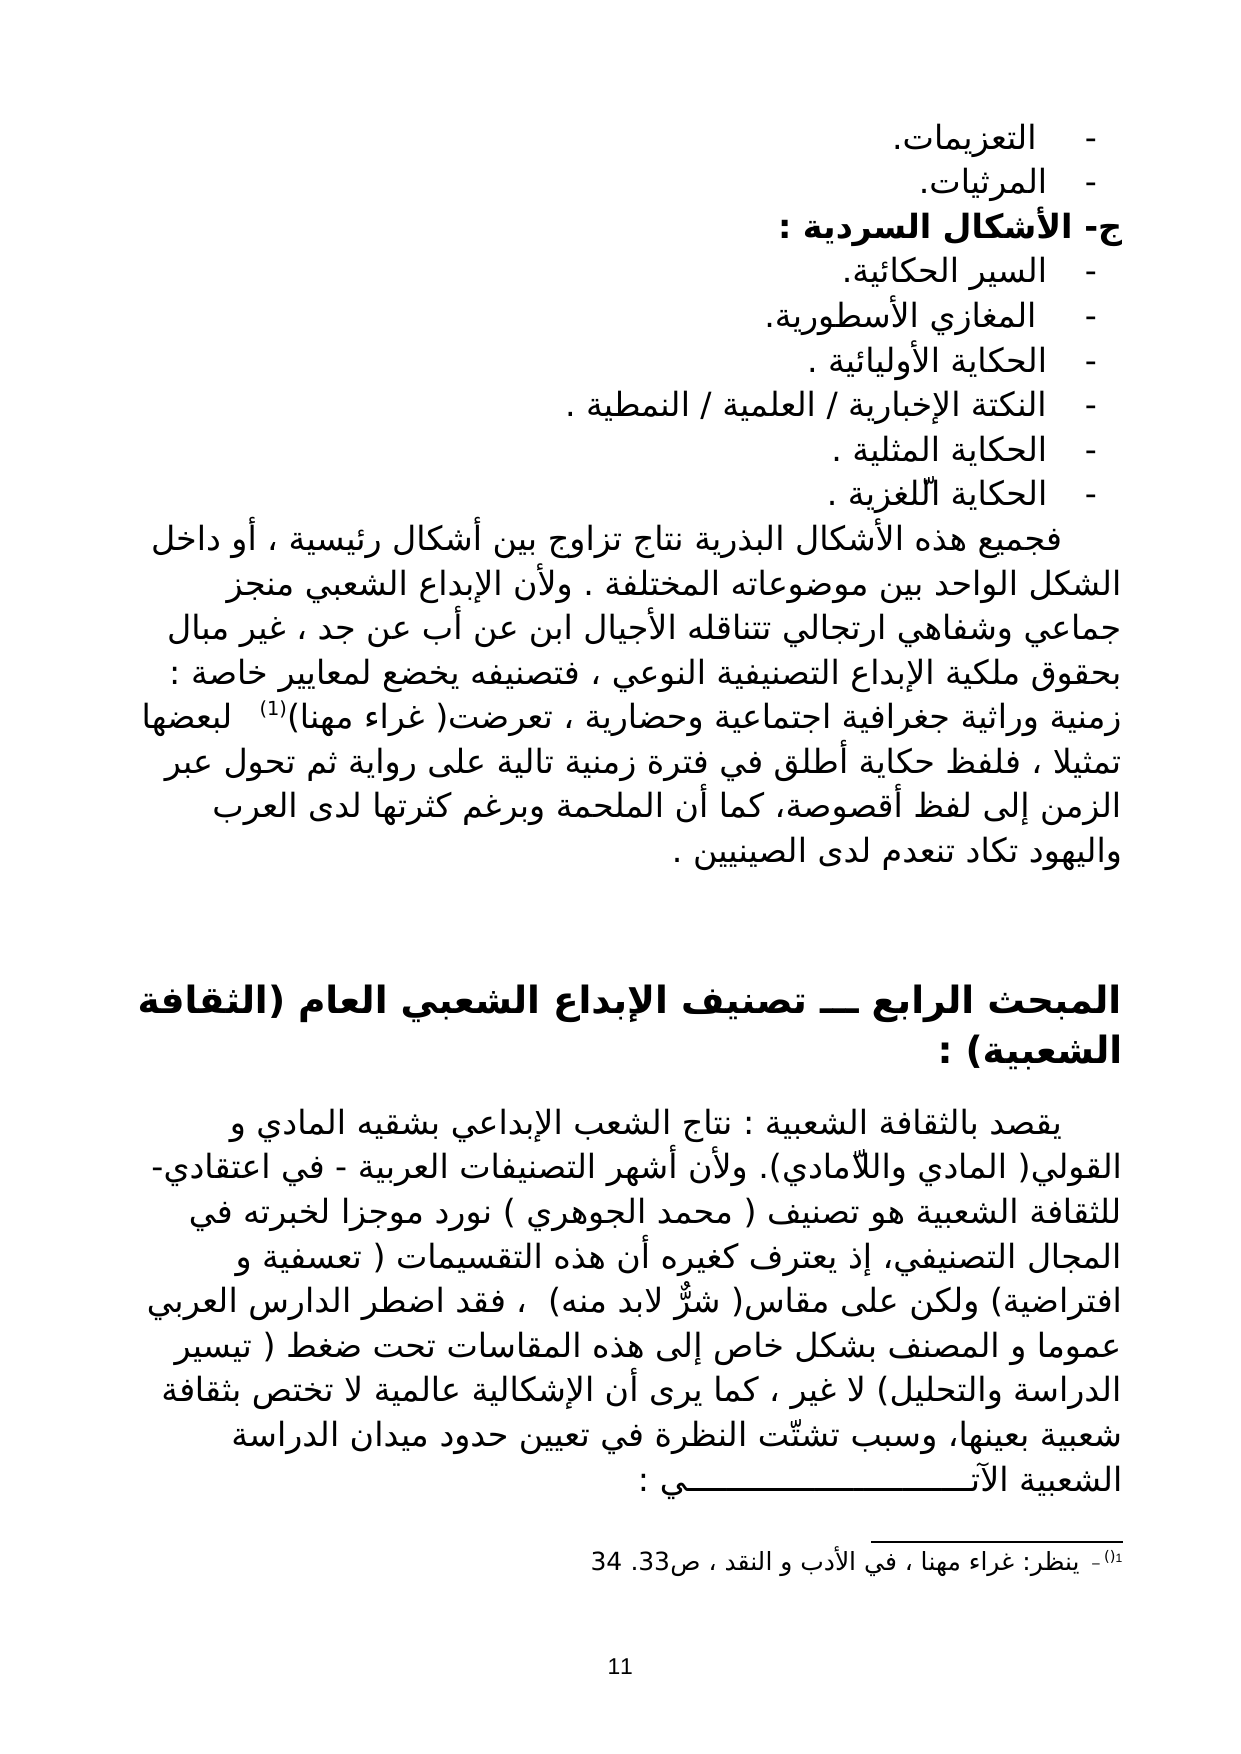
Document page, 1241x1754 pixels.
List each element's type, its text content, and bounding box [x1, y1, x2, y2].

list السير الحكائية. [118, 252, 1084, 291]
list الحكاية الأوليائية . [118, 341, 1084, 380]
list المرثيات. [118, 163, 1084, 202]
text ج- الأشكال السردية : [118, 207, 1122, 246]
list الحكاية المثلية . [118, 430, 1084, 469]
text يقصد بالثقافة الشعبية : نتاج الشعب الإبداعي بشقيه المادي و القولي( المادي واللاّمادي). ولأن أشهر التصنيفات العربية - في اعتقادي- للثقافة الشعبية هو تصنيف ( محمد الجوهري ) نورد موجزا لخبرته في المجال التصنيفي، إذ يعترف كغيره أن هذه التقسيمات ( تعسفية و افتراضية) ولكن على مقاس( شرٌّ لابد منه) ، فقد اضطر الدارس العربي عموما و المصنف بشكل خاص إلى هذه المقاسات تحت ضغط ( تيسير الدراسة والتحليل) لا غير ، كما يرى أن الإشكالية عالمية لا تختص بثقافة شعبية بعينها، وسبب تشتّت النظرة في تعيين حدود ميدان الدراسة الشعبية الآتـــــــــــــــــــــــــــــي : [118, 1103, 1122, 1499]
list النكتة الإخبارية / العلمية / النمطية . [118, 386, 1084, 424]
list الحكاية الّلغزية . [118, 475, 1084, 514]
list التعزيمات. [118, 118, 1084, 157]
text فجميع هذه الأشكال البذرية نتاج تزاوج بين أشكال رئيسية ، أو داخل الشكل الواحد بين موضوعاته المختلفة . ولأن الإبداع الشعبي منجز جماعي وشفاهي ارتجالي تتناقله الأجيال ابن عن أب عن جد ، غير مبال بحقوق ملكية الإبداع التصنيفية النوعي ، فتصنيفه يخضع لمعايير خاصة : زمنية وراثية جغرافية اجتماعية وحضارية ، تعرضت( غراء مهنا)() لبعضها تمثيلا ، فلفظ حكاية أطلق في فترة زمنية تالية على رواية ثم تحول عبر الزمن إلى لفظ أقصوصة، كما أن الملحمة وبرغم كثرتها لدى العرب واليهود تكاد تنعدم لدى الصينيين . [118, 519, 1122, 870]
text المبحث الرابع ـــ تصنيف الإبداع الشعبي العام (الثقافة الشعبية) : [118, 978, 1122, 1072]
list المغازي الأسطورية. [118, 296, 1084, 335]
